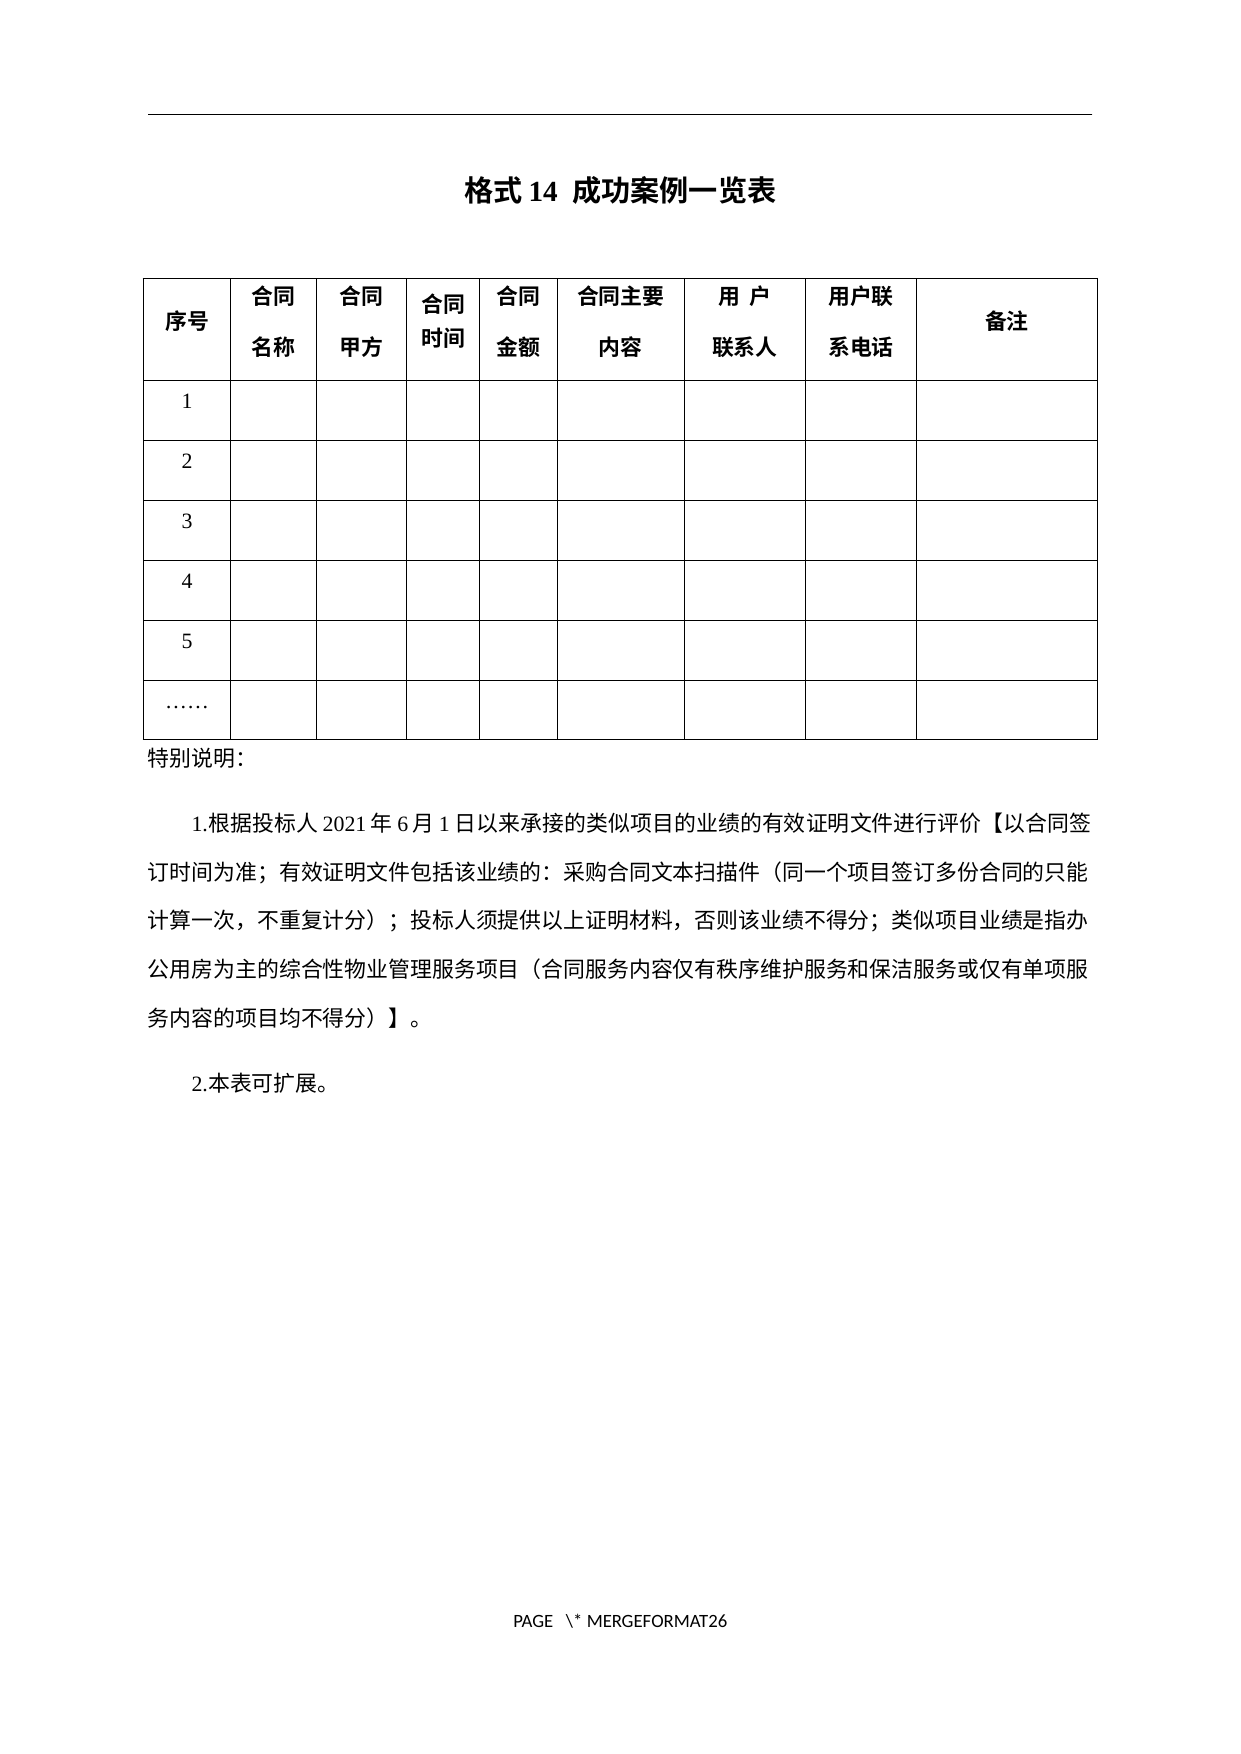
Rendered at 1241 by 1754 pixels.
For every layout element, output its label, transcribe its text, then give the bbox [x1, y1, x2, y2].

table_cell [558, 501, 684, 560]
table_cell [685, 441, 805, 500]
table_cell [685, 561, 805, 619]
table_header 用户联 系电话 [806, 279, 916, 380]
table_cell [917, 621, 1097, 679]
text 1.根据投标人2021年6月1日以来承接的类似项目的业绩的有效证明文件进行评价【以合同签订时间为准；有效证明文件包括该业绩的：采购合同文本扫描件（同一个项目签订多份合同的只能计算一次，不重复计分）；投标人须提供以上证明材料，否则该业绩不得分；类似项目业绩是指办公用房为主的综合性物业管理服务项目（合同服务内容仅有秩序维护服务和保洁服务或仅有单项服务内容的项目均不得分）】。 [148, 805, 1092, 1033]
table_cell [231, 681, 316, 739]
table_cell [407, 441, 479, 500]
table_cell [231, 561, 316, 619]
table_cell [317, 561, 406, 619]
table_cell [317, 681, 406, 739]
table_cell [685, 681, 805, 739]
table_cell …… [144, 681, 230, 739]
table_cell [480, 681, 557, 739]
table_cell [917, 441, 1097, 500]
table_header 合同 名称 [231, 279, 316, 380]
table_cell [685, 381, 805, 440]
table_cell [558, 621, 684, 679]
table_cell [231, 501, 316, 560]
table_cell [685, 621, 805, 679]
table_header 备注 [917, 279, 1097, 380]
table_cell [480, 561, 557, 619]
table_header 合同主要 内容 [558, 279, 684, 380]
table_cell [480, 501, 557, 560]
table_cell [806, 681, 916, 739]
table_cell [480, 621, 557, 679]
table_cell [407, 561, 479, 619]
table_cell [317, 621, 406, 679]
table_cell [231, 441, 316, 500]
table_cell [407, 381, 479, 440]
table_header 序号 [144, 279, 230, 380]
table_cell [480, 441, 557, 500]
table_cell [806, 621, 916, 679]
table_cell [407, 501, 479, 560]
table_cell [806, 381, 916, 440]
table_cell 5 [144, 621, 230, 679]
table_cell [407, 621, 479, 679]
table_cell [917, 561, 1097, 619]
table_cell [231, 381, 316, 440]
table_cell [806, 561, 916, 619]
table_cell [806, 501, 916, 560]
text 格式14 成功案例一览表 [148, 162, 1092, 210]
table_cell [317, 381, 406, 440]
table_cell [917, 381, 1097, 440]
text 特别说明： [148, 740, 1092, 773]
table_cell [317, 441, 406, 500]
table_cell 2 [144, 441, 230, 500]
table_header 合同 金额 [480, 279, 557, 380]
table_cell [917, 501, 1097, 560]
table_cell [407, 681, 479, 739]
text 2.本表可扩展。 [148, 1065, 1092, 1098]
table_cell [558, 381, 684, 440]
table_cell 1 [144, 381, 230, 440]
table_cell [317, 501, 406, 560]
table_header 合同时间 [407, 279, 479, 380]
table_cell 3 [144, 501, 230, 560]
table_cell [231, 621, 316, 679]
table_header 用 户 联系人 [685, 279, 805, 380]
table_cell [558, 441, 684, 500]
table_cell [685, 501, 805, 560]
table_cell 4 [144, 561, 230, 619]
table_cell [917, 681, 1097, 739]
table_cell [806, 441, 916, 500]
table_cell [558, 561, 684, 619]
table_cell [558, 681, 684, 739]
table_header 合同 甲方 [317, 279, 406, 380]
table_cell [480, 381, 557, 440]
